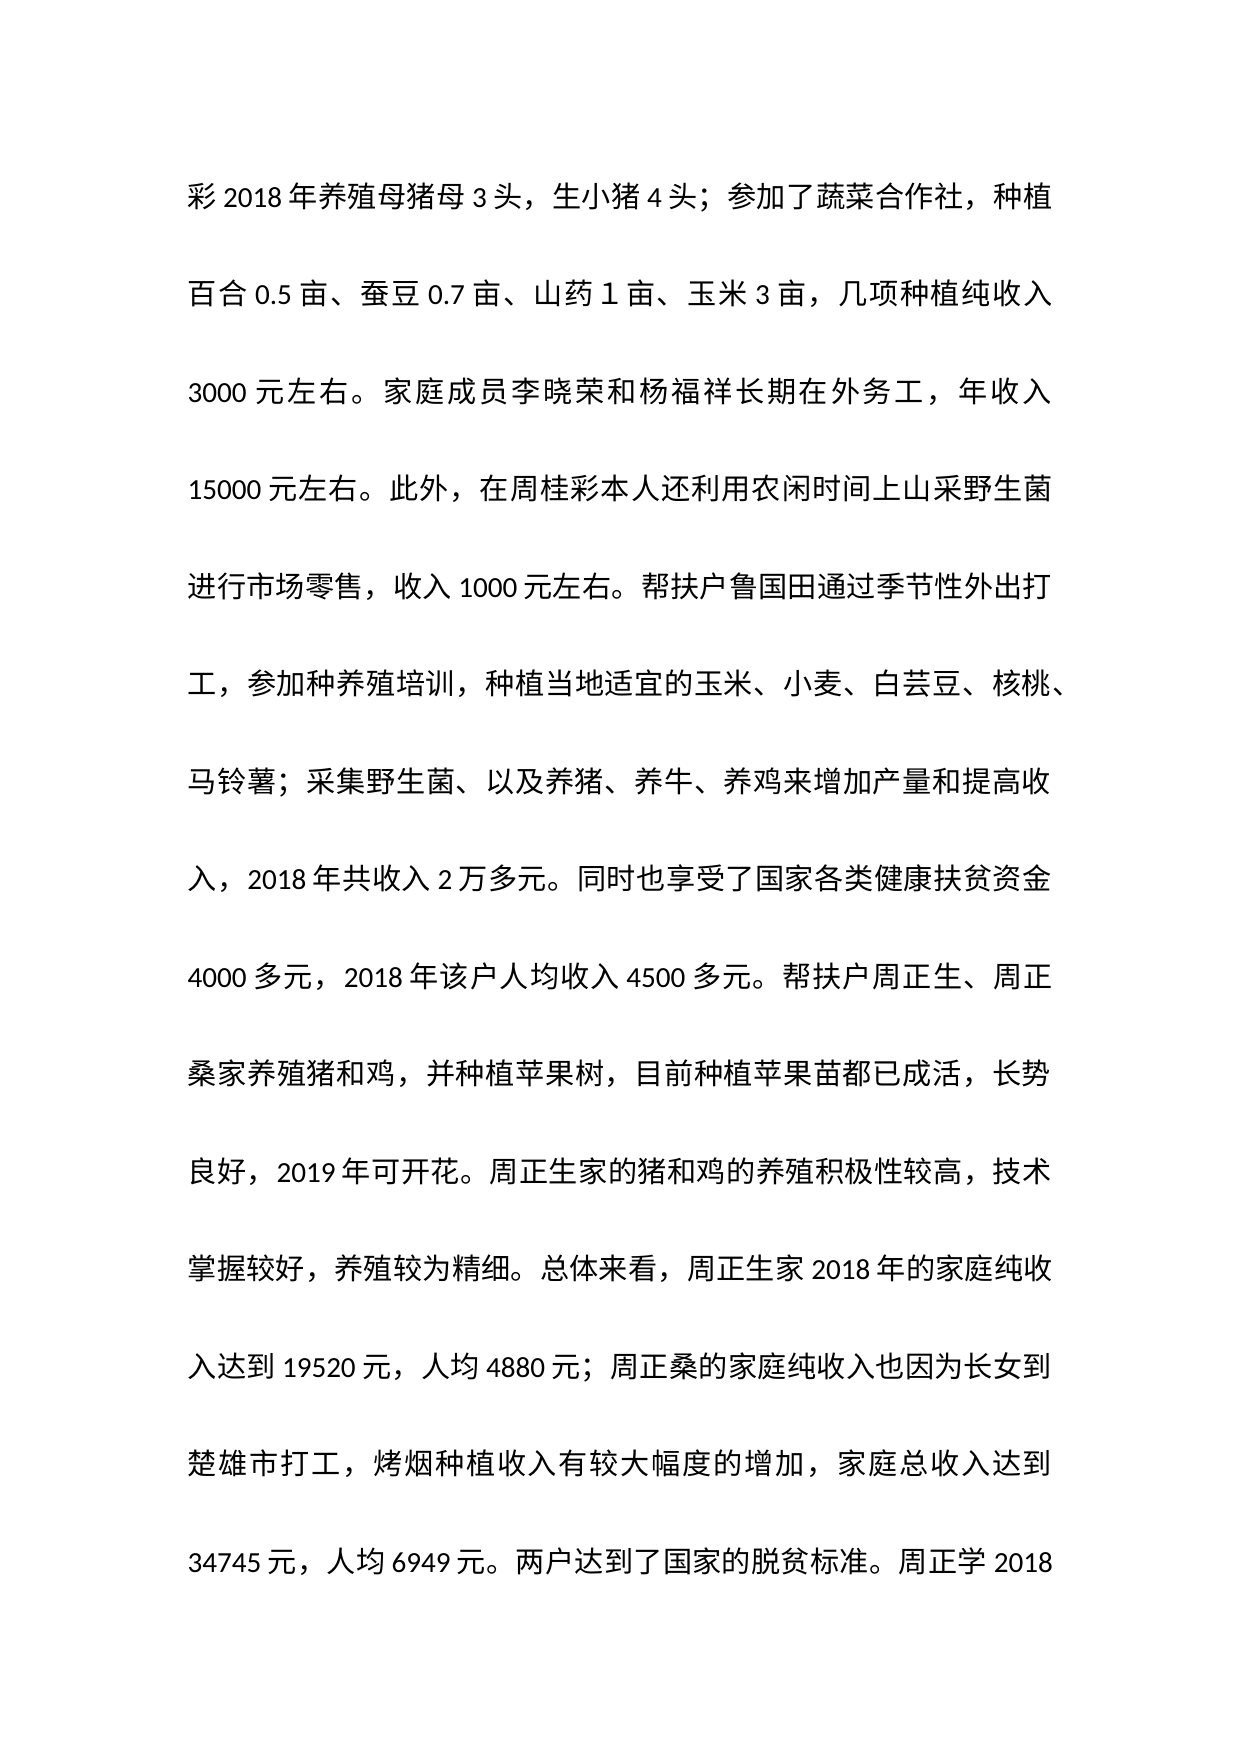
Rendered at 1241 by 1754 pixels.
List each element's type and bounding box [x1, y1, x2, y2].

text [187, 162, 1053, 1592]
